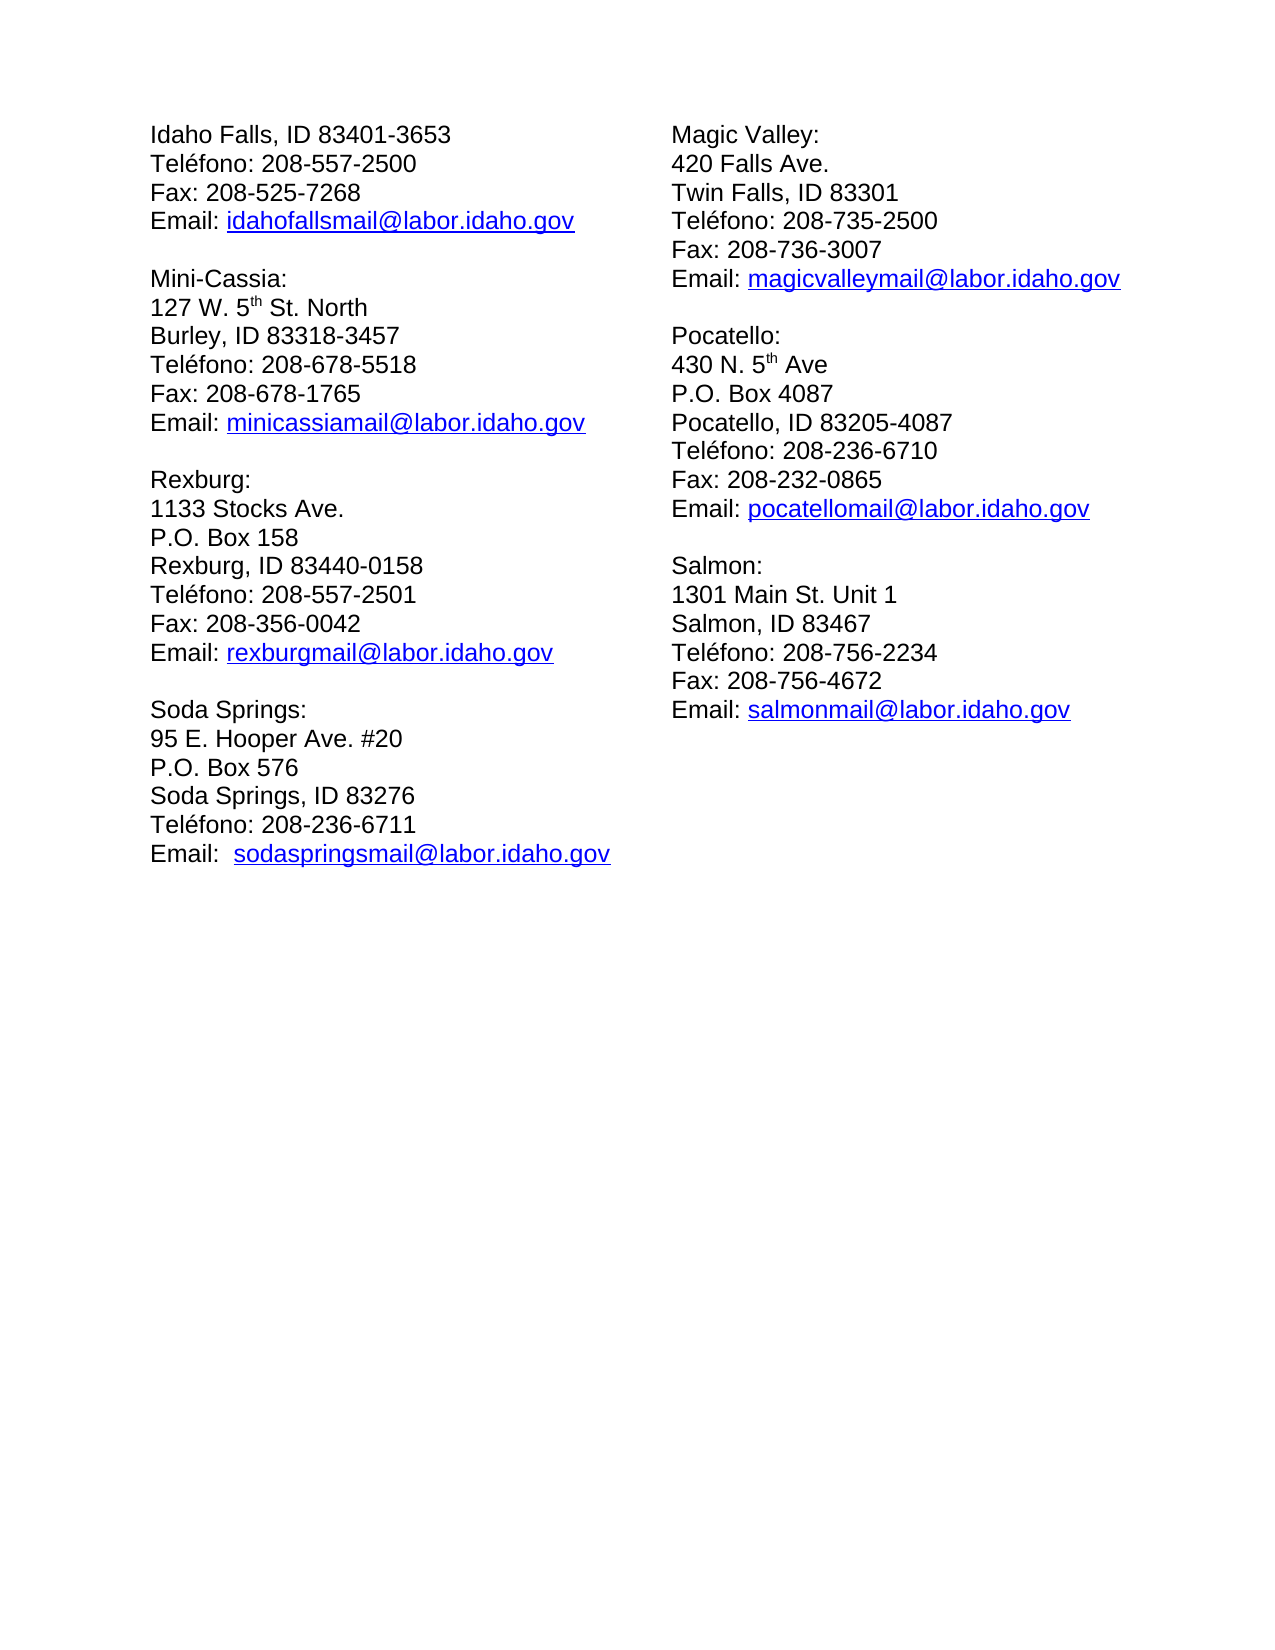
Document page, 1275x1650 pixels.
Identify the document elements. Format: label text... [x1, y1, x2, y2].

text Magic Valley: [671, 120, 1192, 149]
text Rexburg: [150, 465, 653, 494]
text Fax: 208-356-0042 [150, 609, 653, 637]
text Soda Springs: [150, 695, 653, 724]
text Teléfono: 208-678-5518 [150, 350, 653, 379]
text Burley, ID 83318-3457 [150, 321, 653, 350]
text Pocatello: [671, 321, 1192, 350]
text Salmon, ID 83467 [671, 609, 1192, 637]
text Email: minicassiamail@labor.idaho.gov [150, 407, 653, 436]
text P.O. Box 576 [150, 752, 653, 781]
text Email: sodaspringsmail@labor.idaho.gov [150, 839, 653, 867]
text Teléfono: 208-735-2500 [671, 206, 1192, 235]
text Teléfono: 208-236-6710 [671, 436, 1192, 465]
text 1133 Stocks Ave. [150, 494, 653, 522]
text Teléfono: 208-557-2501 [150, 580, 653, 609]
text 430 N. 5th Ave [671, 350, 1192, 379]
text P.O. Box 158 [150, 522, 653, 551]
text Fax: 208-525-7268 [150, 177, 653, 206]
text Teléfono: 208-236-6711 [150, 810, 653, 839]
text 127 W. 5th St. North [150, 292, 653, 321]
text 420 Falls Ave. [671, 149, 1192, 177]
text Email: magicvalleymail@labor.idaho.gov [671, 264, 1192, 292]
text Teléfono: 208-557-2500 [150, 149, 653, 177]
text 1301 Main St. Unit 1 [671, 580, 1192, 609]
text Rexburg, ID 83440-0158 [150, 551, 653, 580]
text Email: pocatellomail@labor.idaho.gov [671, 494, 1192, 522]
text Fax: 208-736-3007 [671, 235, 1192, 264]
text Fax: 208-232-0865 [671, 465, 1192, 494]
text Email: rexburgmail@labor.idaho.gov [150, 637, 653, 666]
text Fax: 208-756-4672 [671, 666, 1192, 695]
text Salmon: [671, 551, 1192, 580]
text P.O. Box 4087 [671, 379, 1192, 407]
text Twin Falls, ID 83301 [671, 177, 1192, 206]
text Email: idahofallsmail@labor.idaho.gov [150, 206, 653, 235]
text Email: salmonmail@labor.idaho.gov [671, 695, 1192, 724]
text 95 E. Hooper Ave. #20 [150, 724, 653, 752]
text Mini-Cassia: [150, 264, 653, 292]
text Soda Springs, ID 83276 [150, 781, 653, 810]
text Idaho Falls, ID 83401-3653 [150, 120, 653, 149]
text Teléfono: 208-756-2234 [671, 637, 1192, 666]
text Fax: 208-678-1765 [150, 379, 653, 407]
